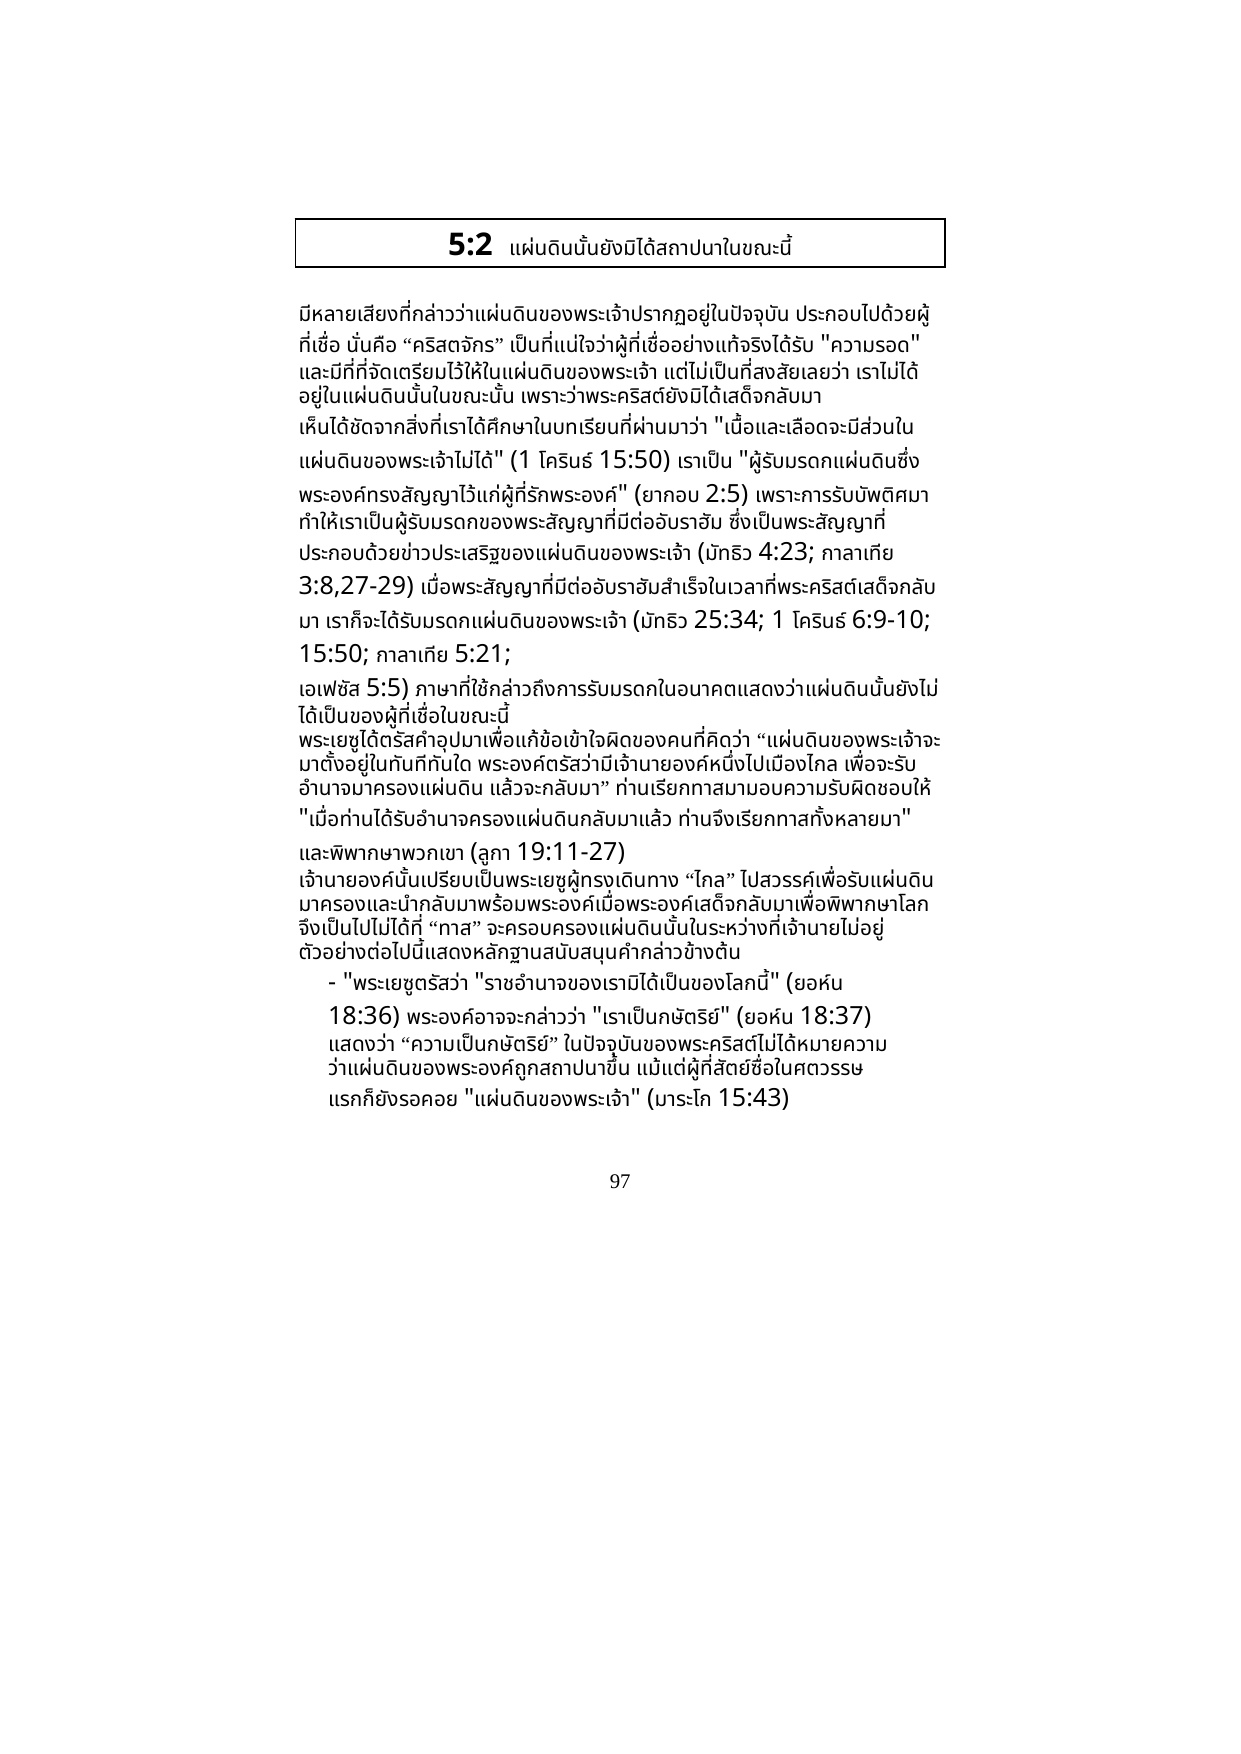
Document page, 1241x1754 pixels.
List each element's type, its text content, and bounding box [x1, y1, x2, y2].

text - "พระเยซูตรัสว่า "ราชอำนาจของเรามิได้เป็นของโลกนี้" (ยอห์น 18:36) พระองค์อาจจะกล่าวว่า "เราเป็นกษัตริย์" (ยอห์น 18:37) แสดงว่า “ความเป็นกษัตริย์” ในปัจจุบันของพระคริสต์ไม่ได้หมายความว่าแผ่นดินของพระองค์ถูกสถาปนาขึ้น แม้แต่ผู้ที่สัตย์ซื่อในศตวรรษแรกก็ยังรอคอย "แผ่นดินของพระเจ้า" (มาระโก 15:43) [328, 964, 897, 1114]
text เจ้านายองค์นั้นเปรียบเป็นพระเยซูผู้ทรงเดินทาง “ไกล” ไปสวรรค์เพื่อรับแผ่นดินมาครองและนำกลับมาพร้อมพระองค์เมื่อพระองค์เสด็จกลับมาเพื่อพิพากษาโลก จึงเป็นไปไม่ได้ที่ “ทาส” จะครอบครองแผ่นดินนั้นในระหว่างที่เจ้านายไม่อยู่ [298, 868, 942, 940]
text มีหลายเสียงที่กล่าวว่าแผ่นดินของพระเจ้าปรากฏอยู่ในปัจจุบัน ประกอบไปด้วยผู้ที่เชื่อ นั่นคือ “คริสตจักร” เป็นที่แน่ใจว่าผู้ที่เชื่ออย่างแท้จริงได้รับ "ความรอด" และมีที่ที่จัดเตรียมไว้ให้ในแผ่นดินของพระเจ้า แต่ไม่เป็นที่สงสัยเลยว่า เราไม่ได้อยู่ในแผ่นดินนั้นในขณะนั้น เพราะว่าพระคริสต์ยังมิได้เสด็จกลับมา [298, 302, 942, 408]
text เห็นได้ชัดจากสิ่งที่เราได้ศึกษาในบทเรียนที่ผ่านมาว่า "เนื้อและเลือดจะมีส่วนในแผ่นดินของพระเจ้าไม่ได้" (1 โครินธ์ 15:50) เราเป็น "ผู้รับมรดกแผ่นดินซึ่งพระองค์ทรงสัญญาไว้แก่ผู้ที่รักพระองค์" (ยากอบ 2:5) เพราะการรับบัพติศมาทำให้เราเป็นผู้รับมรดกของพระสัญญาที่มีต่ออับราฮัม ซึ่งเป็นพระสัญญาที่ประกอบด้วยข่าวประเสริฐของแผ่นดินของพระเจ้า (มัทธิว 4:23; กาลาเทีย 3:8,27-29) เมื่อพระสัญญาที่มีต่ออับราฮัมสำเร็จในเวลาที่พระคริสต์เสด็จกลับมา เราก็จะได้รับมรดกแผ่นดินของพระเจ้า (มัทธิว 25:34; 1 โครินธ์ 6:9-10; 15:50; กาลาเทีย 5:21; เอเฟซัส 5:5) ภาษาที่ใช้กล่าวถึงการรับมรดกในอนาคตแสดงว่าแผ่นดินนั้นยังไม่ได้เป็นของผู้ที่เชื่อในขณะนี้ [298, 408, 942, 728]
text ตัวอย่างต่อไปนี้แสดงหลักฐานสนับสนุนคำกล่าวข้างต้น [298, 940, 942, 964]
text 5:2 แผ่นดินนั้นยังมิได้สถาปนาในขณะนี้ [296, 220, 944, 266]
text พระเยซูได้ตรัสคำอุปมาเพื่อแก้ข้อเข้าใจผิดของคนที่คิดว่า “แผ่นดินของพระเจ้าจะมาตั้งอยู่ในทันทีทันใด พระองค์ตรัสว่ามีเจ้านายองค์หนึ่งไปเมืองไกล เพื่อจะรับอำนาจมาครองแผ่นดิน แล้วจะกลับมา” ท่านเรียกทาสมามอบความรับผิดชอบให้ "เมื่อท่านได้รับอำนาจครองแผ่นดินกลับมาแล้ว ท่านจึงเรียกทาสทั้งหลายมา" และพิพากษาพวกเขา (ลูกา 19:11-27) [298, 728, 942, 868]
